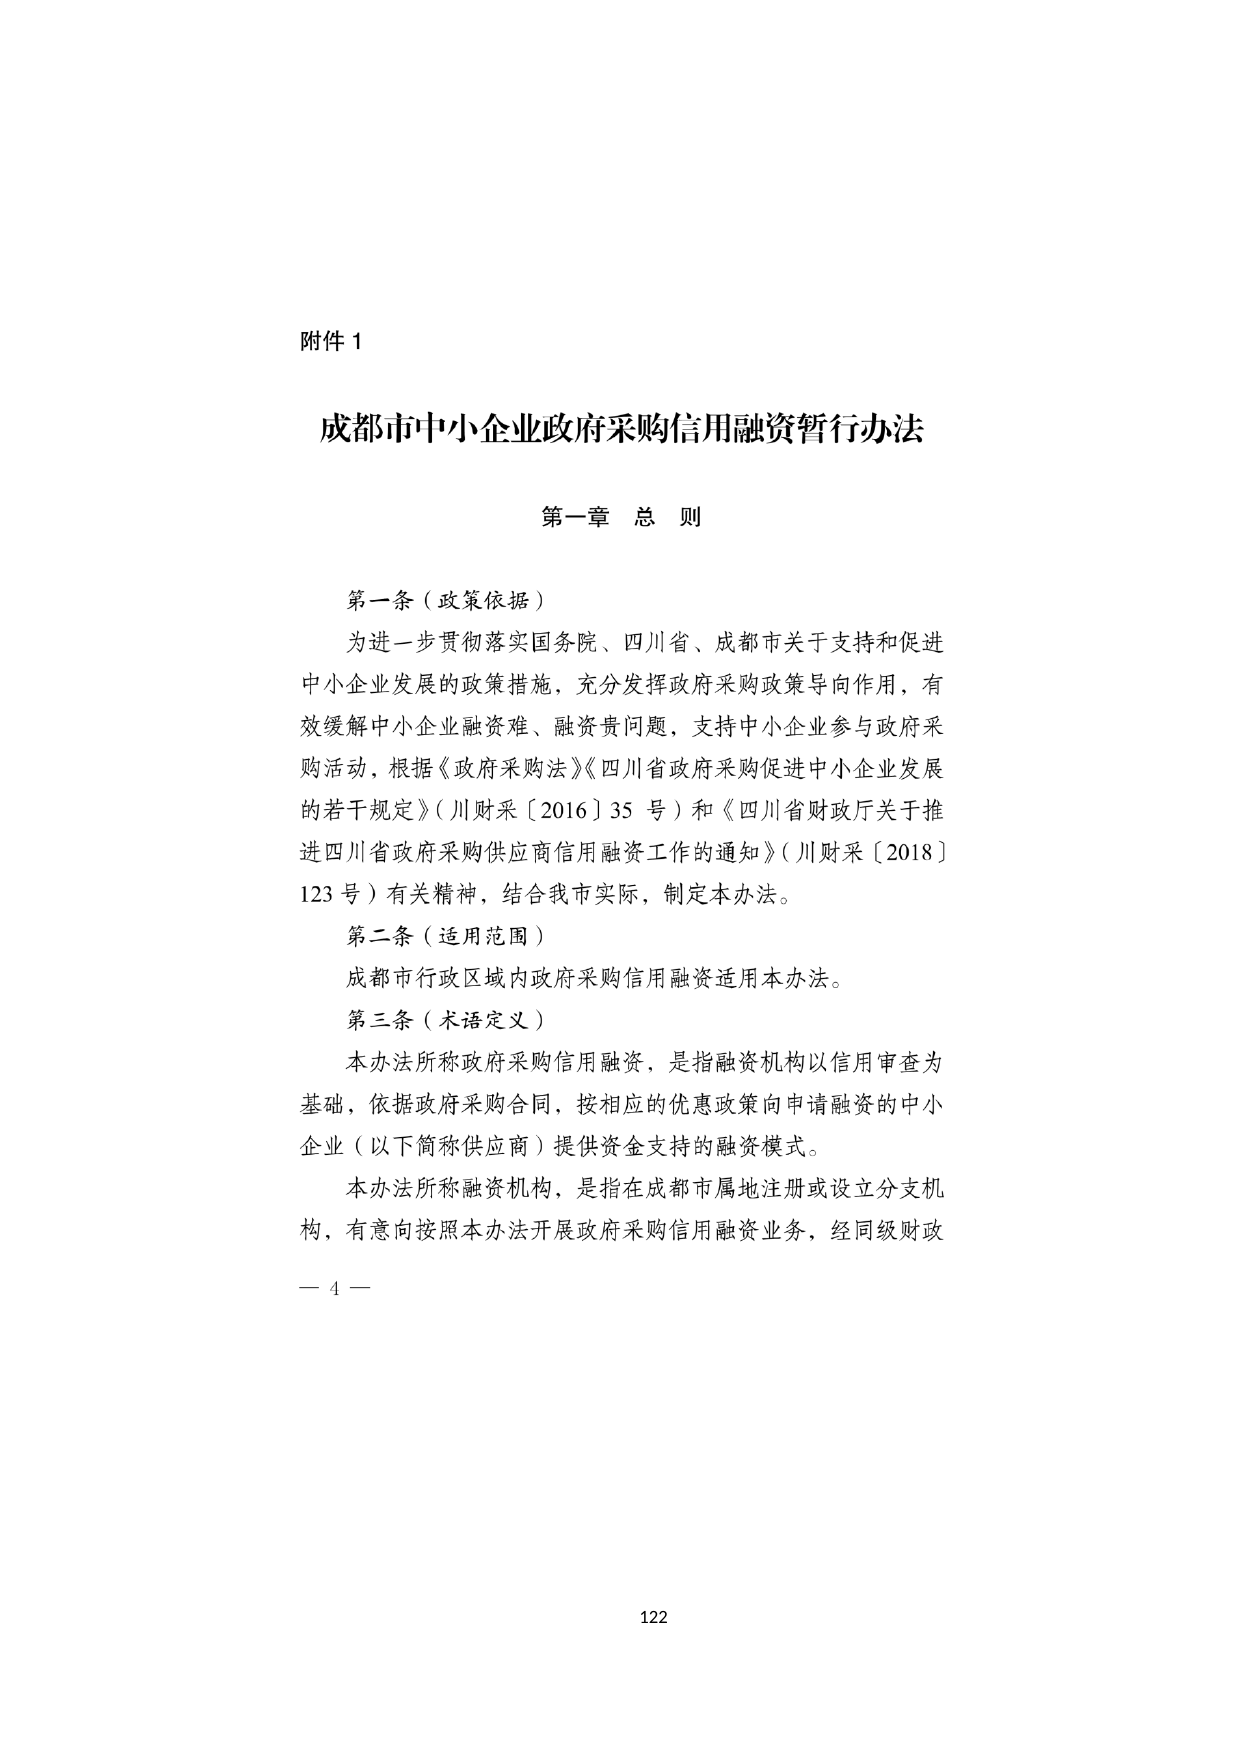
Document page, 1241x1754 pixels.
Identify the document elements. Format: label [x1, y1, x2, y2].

picture [187, 167, 1054, 1392]
